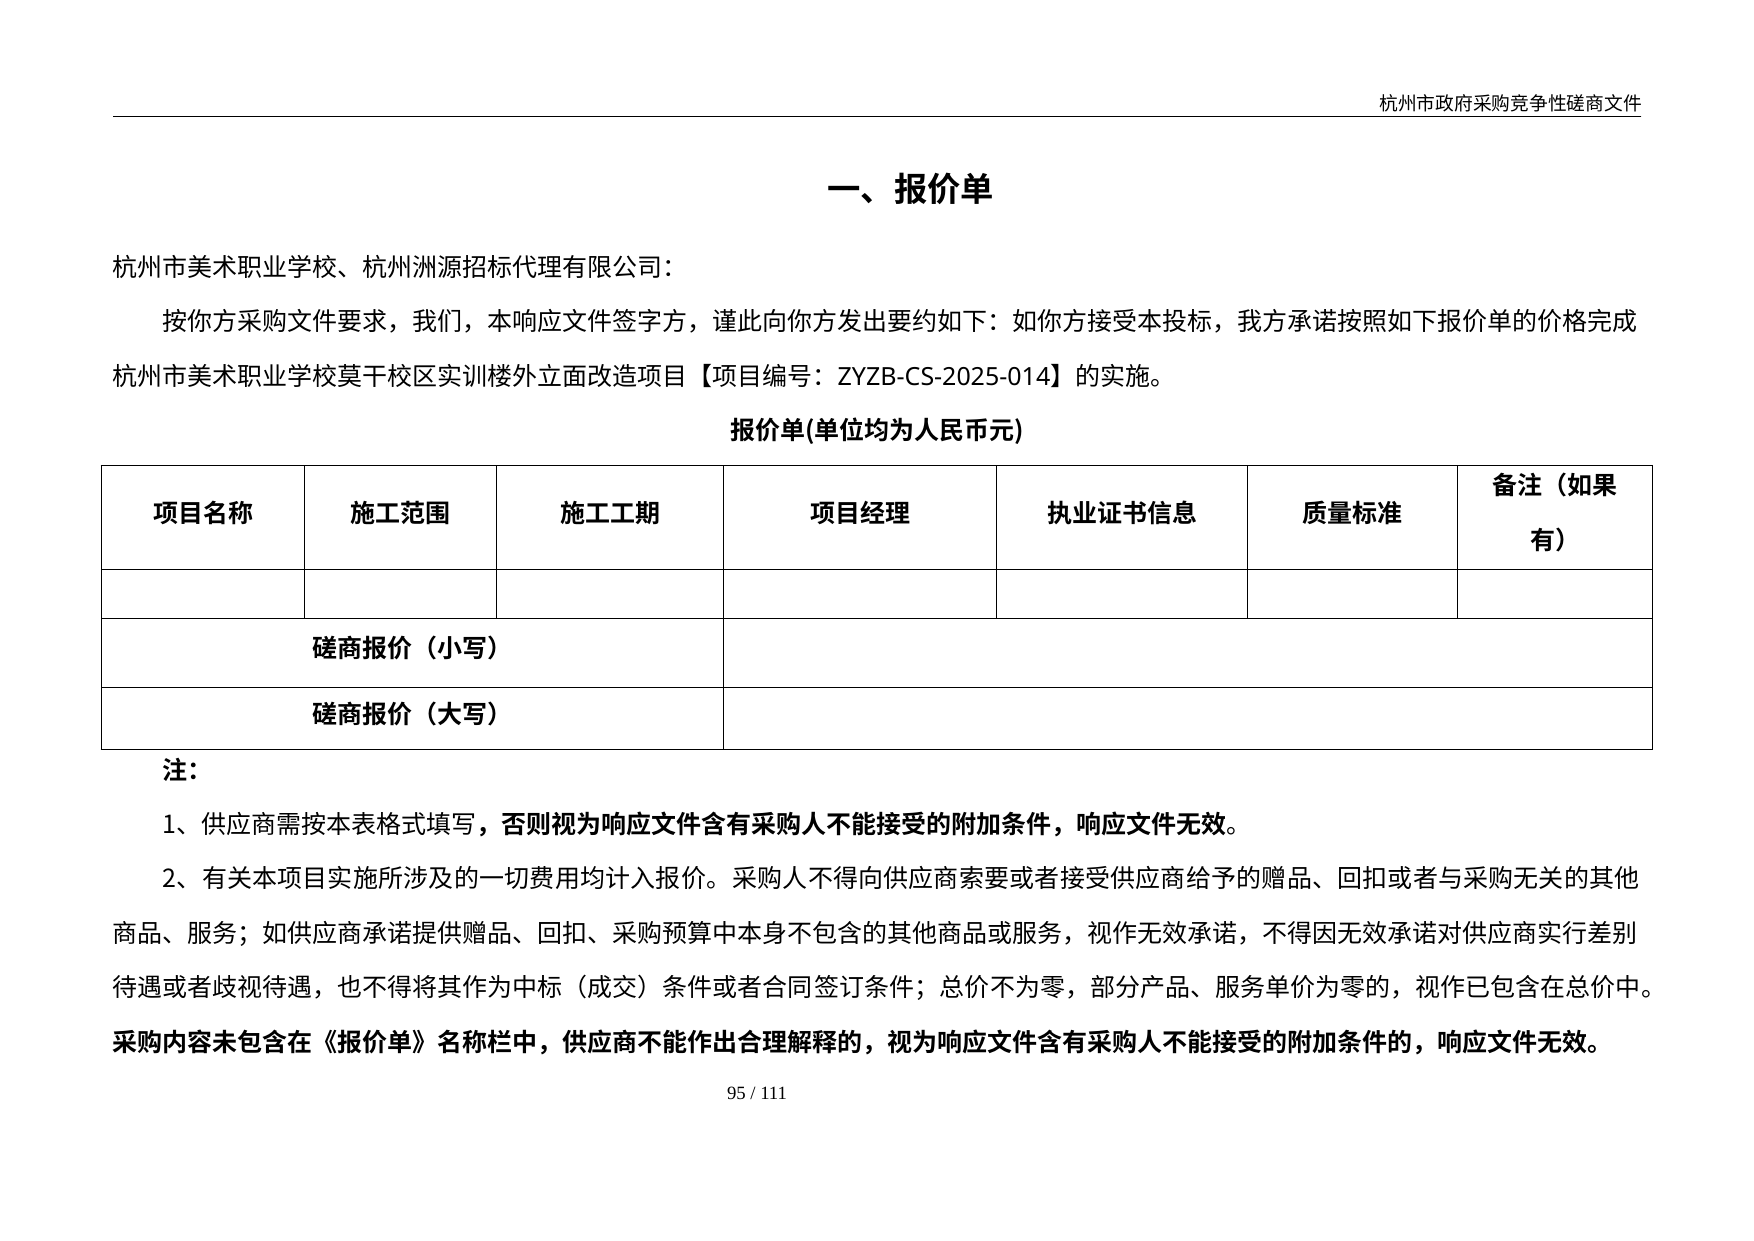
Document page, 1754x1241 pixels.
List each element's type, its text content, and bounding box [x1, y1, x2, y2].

text 报价单(单位均为人民币元) [112, 410, 1641, 447]
text 一、报价单 [112, 162, 1641, 211]
table_cell [305, 570, 496, 618]
text 注： [162, 750, 1641, 786]
table_cell [1248, 570, 1457, 618]
text 2、有关本项目实施所涉及的一切费用均计入报价。采购人不得向供应商索要或者接受供应商给予的赠品、回扣或者与采购无关的其他商品、服务；如供应商承诺提供赠品、回扣、采购预算中本身不包含的其他商品或服务，视作无效承诺，不得因无效承诺对供应商实行差别待遇或者歧视待遇，也不得将其作为中标（成交）条件或者合同签订条件；总价不为零，部分产品、服务单价为零的，视作已包含在总价中。采购内容未包含在《报价单》名称栏中，供应商不能作出合理解释的，视为响应文件含有采购人不能接受的附加条件的，响应文件无效。 [112, 859, 1641, 1058]
table_cell [102, 570, 304, 618]
table_header 施工范围 [305, 466, 496, 569]
table_header 备注（如果有） [1458, 466, 1652, 569]
text 1、供应商需按本表格式填写，否则视为响应文件含有采购人不能接受的附加条件，响应文件无效。 [112, 804, 1641, 841]
table_cell [997, 570, 1247, 618]
text 杭州市美术职业学校、杭州洲源招标代理有限公司： [112, 247, 1641, 283]
table_cell 磋商报价（小写） [102, 619, 723, 687]
text 按你方采购文件要求，我们，本响应文件签字方，谨此向你方发出要约如下：如你方接受本投标，我方承诺按照如下报价单的价格完成杭州市美术职业学校莫干校区实训楼外立面改造项目【项目编号：ZYZB-CS-2025-014】的实施。 [112, 302, 1641, 392]
table_cell [724, 688, 1652, 749]
table_cell [1458, 570, 1652, 618]
table_header 质量标准 [1248, 466, 1457, 569]
table_header 项目经理 [724, 466, 996, 569]
table_header 执业证书信息 [997, 466, 1247, 569]
table_cell 磋商报价（大写） [102, 688, 723, 749]
table_cell [724, 619, 1652, 687]
table_cell [497, 570, 723, 618]
table_cell [724, 570, 996, 618]
table_header 项目名称 [102, 466, 304, 569]
table_header 施工工期 [497, 466, 723, 569]
